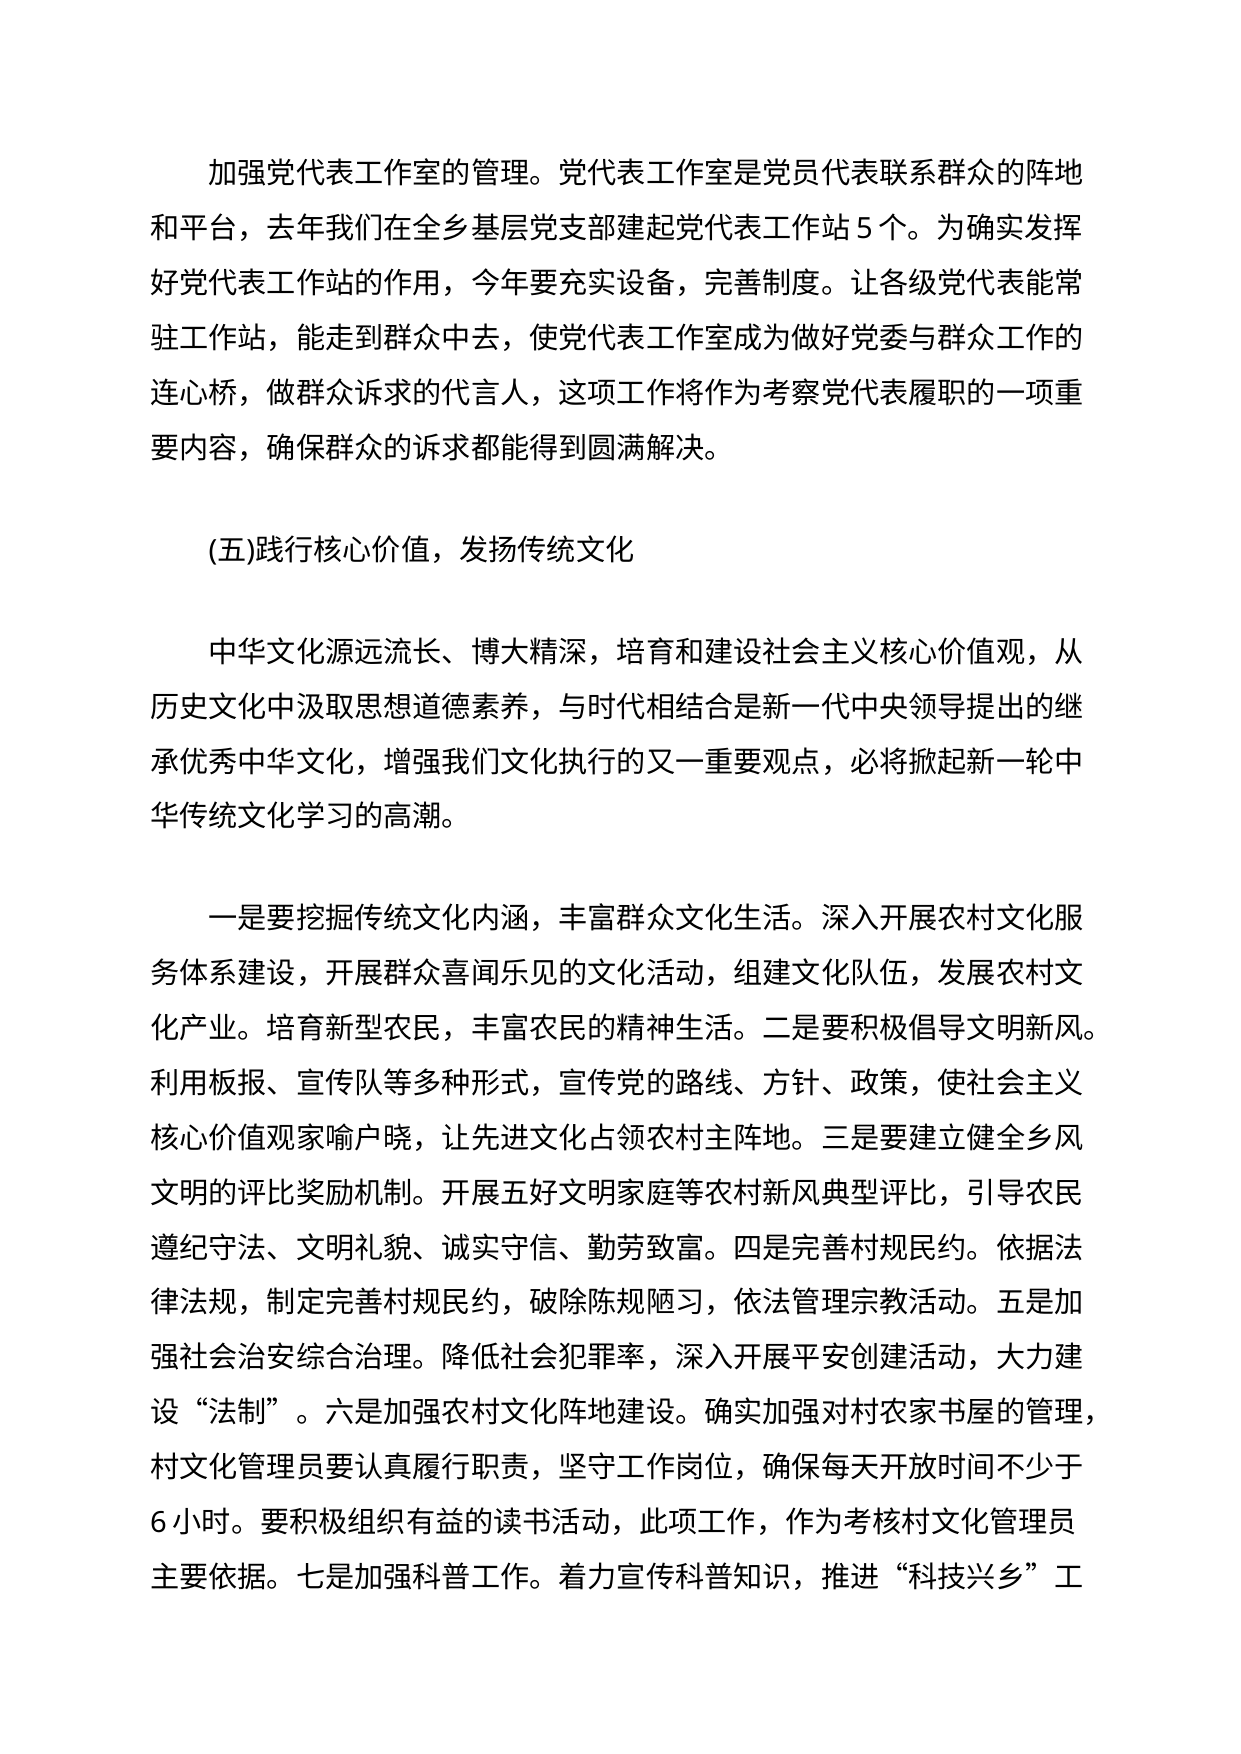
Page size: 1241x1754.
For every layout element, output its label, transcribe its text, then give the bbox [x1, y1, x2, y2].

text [150, 895, 1090, 1596]
text 加强党代表工作室的管理。党代表工作室是党员代表联系群众的阵地和平台，去年我们在全乡基层党支部建起党代表工作站5个。为确实发挥好党代表工作站的作用，今年要充实设备，完善制度。让各级党代表能常驻工作站，能走到群众中去，使党代表工作室成为做好党委与群众工作的连心桥，做群众诉求的代言人，这项工作将作为考察党代表履职的一项重要内容，确保群众的诉求都能得到圆满解决。 [150, 150, 1090, 467]
text 中华文化源远流长、博大精深，培育和建设社会主义核心价值观，从历史文化中汲取思想道德素养，与时代相结合是新一代中央领导提出的继承优秀中华文化，增强我们文化执行的又一重要观点，必将掀起新一轮中华传统文化学习的高潮。 [150, 628, 1090, 835]
text (五)践行核心价值，发扬传统文化 [150, 526, 1090, 569]
